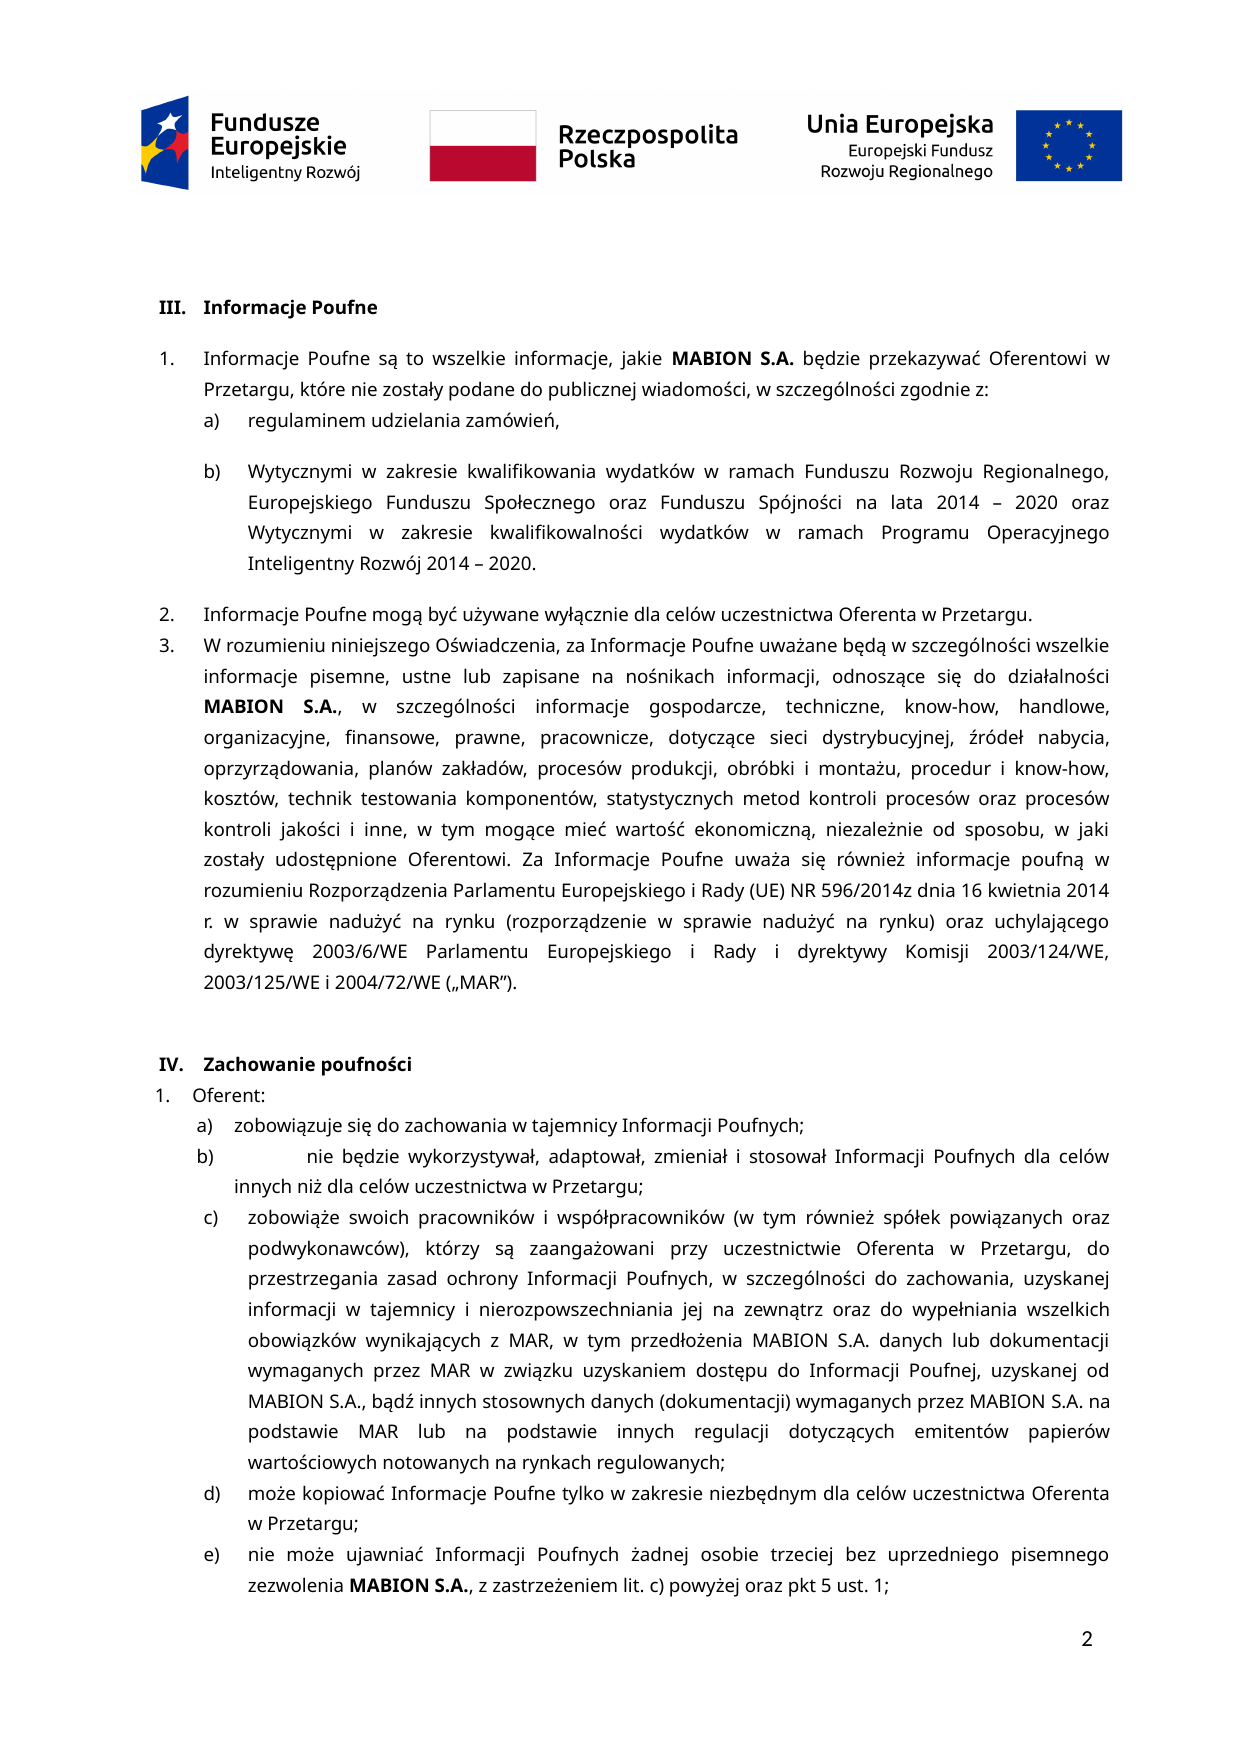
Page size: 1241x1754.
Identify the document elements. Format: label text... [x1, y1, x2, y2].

picture [134, 90, 1124, 195]
